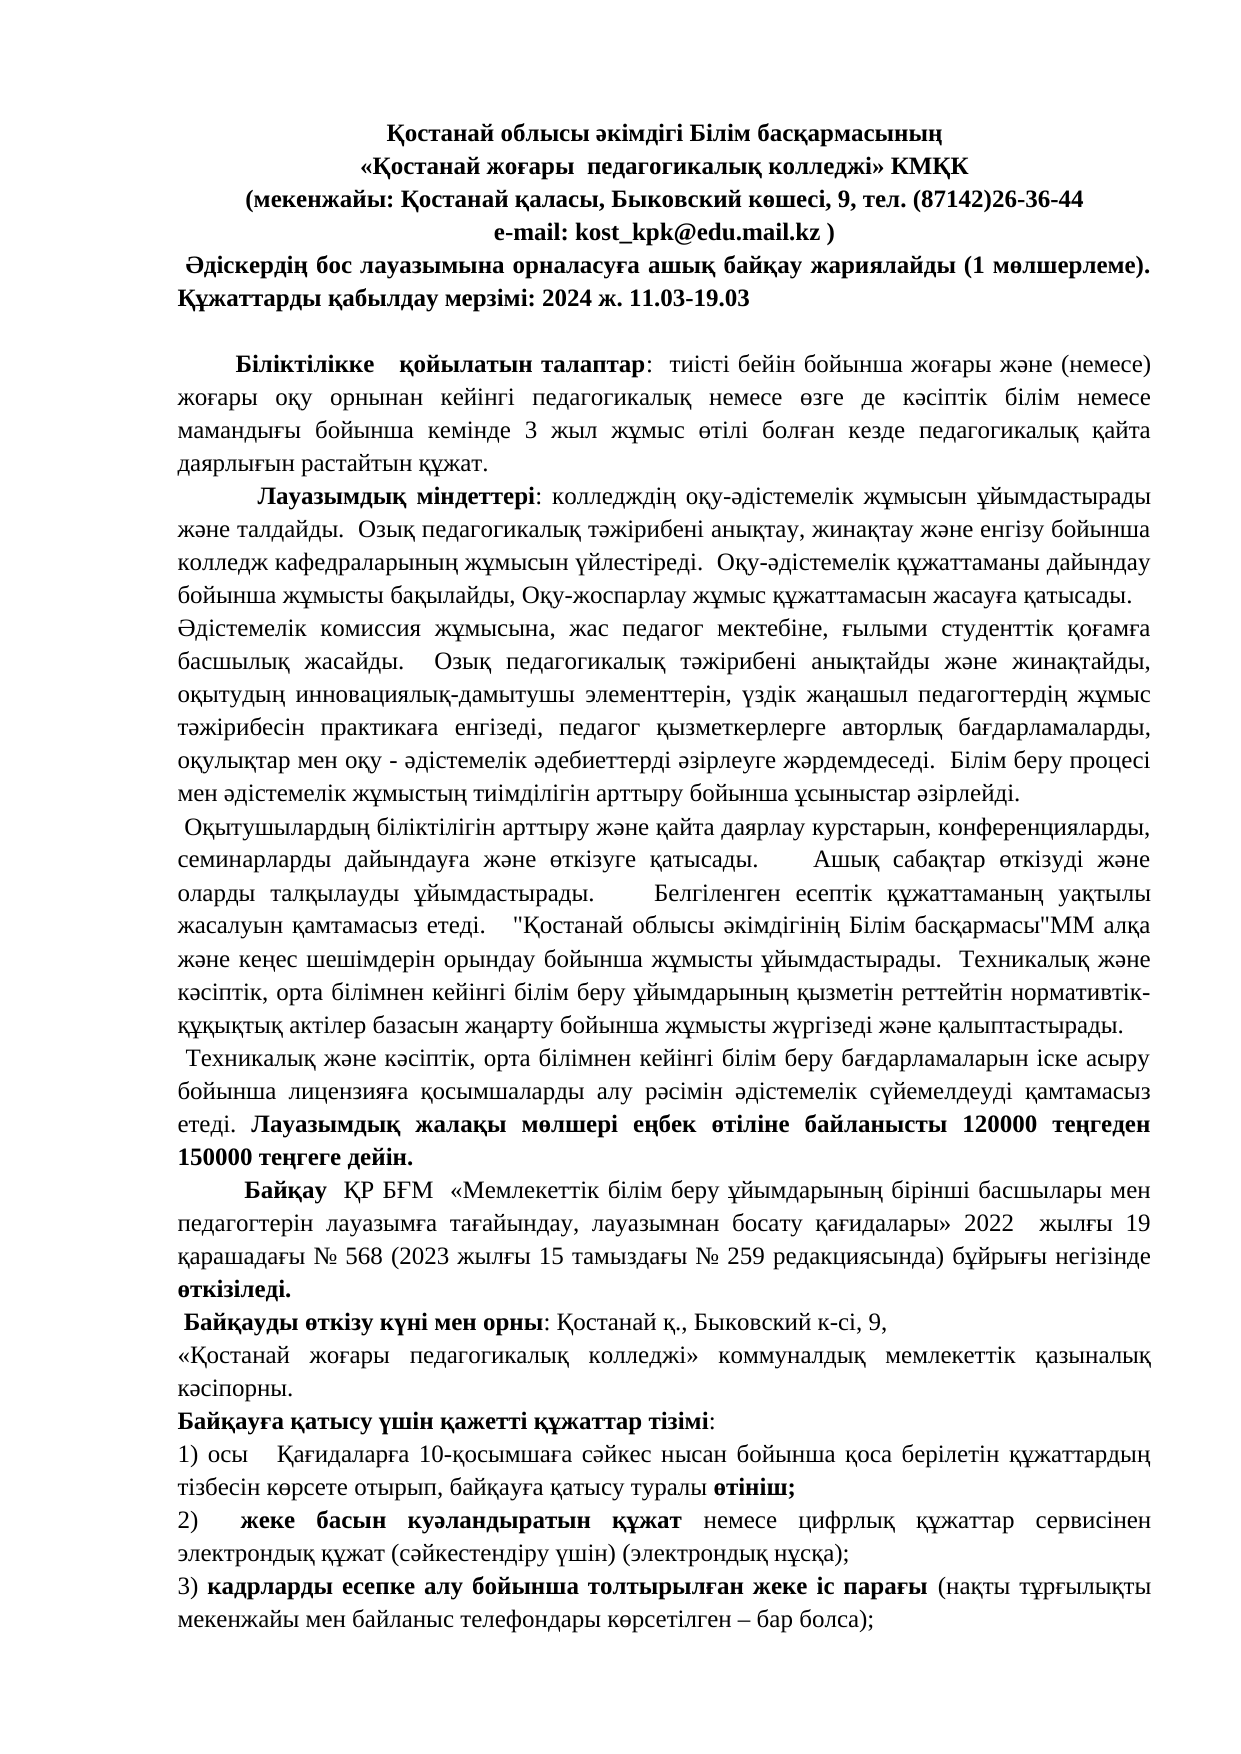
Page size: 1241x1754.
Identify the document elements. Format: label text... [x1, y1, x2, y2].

text «Қостанай жоғары педагогикалық колледжі» КМҚК [177, 151, 1152, 180]
text (мекенжайы: Қостанай қаласы, Быковский көшесі, 9, тел. (87142)26-36-44 [177, 184, 1152, 213]
text Байқауды өткізу күні мен орны: Қостанай қ., Быковский к-сі, 9, [177, 1307, 1152, 1336]
text 3) кадрларды есепке алу бойынша толтырылған жеке іс парағы (нақты тұрғылықты мекенжайы мен байланыс телефондары көрсетілген – бар болса); [177, 1571, 1152, 1633]
text Оқытушылардың біліктілігін арттыру және қайта даярлау курстарын, конференцияларды, семинарларды дайындауға және өткізуге қатысады. Ашық сабақтар өткізуді және оларды талқылауды ұйымдастырады. Белгіленген есептік құжаттаманың уақтылы жасалуын қамтамасыз етеді. "Қостанай облысы әкімдігінің Білім басқармасы"ММ алқа және кеңес шешімдерін орындау бойынша жұмысты ұйымдастырады. Техникалық және кәсіптік, орта білімнен кейінгі білім беру ұйымдарының қызметін реттейтін нормативтік-құқықтық актілер базасын жаңарту бойынша жұмысты жүргізеді және қалыптастырады. [177, 812, 1152, 1038]
text Әдістемелік комиссия жұмысына, жас педагог мектебіне, ғылыми студенттік қоғамға басшылық жасайды. Озық педагогикалық тәжірибені анықтайды және жинақтайды, оқытудың инновациялық-дамытушы элементтерін, үздік жаңашыл педагогтердің жұмыс тәжірибесін практикаға енгізеді, педагог қызметкерлерге авторлық бағдарламаларды, оқулықтар мен оқу - әдістемелік әдебиеттерді әзірлеуге жәрдемдеседі. Білім беру процесі мен әдістемелік жұмыстың тиімділігін арттыру бойынша ұсыныстар әзірлейді. [177, 613, 1152, 807]
text 2) жеке басын куәландыратын құжат немесе цифрлық құжаттар сервисінен электрондық құжат (сәйкестендіру үшін) (электрондық нұсқа); [177, 1505, 1152, 1567]
text Әдіскердің бос лауазымына орналасуға ашық байқау жариялайды (1 мөлшерлеме). Құжаттарды қабылдау мерзімі: 2024 ж. 11.03-19.03 [177, 250, 1152, 312]
text Қостанай облысы әкімдігі Білім басқармасының [177, 118, 1152, 147]
text e-mail: kost_kpk@edu.mail.kz ) [177, 217, 1152, 246]
text Байқауға қатысу үшін қажетті құжаттар тізімі: [177, 1406, 1152, 1435]
text Лауазымдық міндеттері: колледждің оқу-әдістемелік жұмысын ұйымдастырады және талдайды. Озық педагогикалық тәжірибені анықтау, жинақтау және енгізу бойынша колледж кафедраларының жұмысын үйлестіреді. Оқу-әдістемелік құжаттаманы дайындау бойынша жұмысты бақылайды, Оқу-жоспарлау жұмыс құжаттамасын жасауға қатысады. [177, 481, 1152, 609]
text Техникалық және кәсіптік, орта білімнен кейінгі білім беру бағдарламаларын іске асыру бойынша лицензияға қосымшаларды алу рәсімін әдістемелік сүйемелдеуді қамтамасыз етеді. Лауазымдық жалақы мөлшері еңбек өтіліне байланысты 120000 теңгеден 150000 теңгеге дейін. [177, 1043, 1152, 1171]
text 1) осы Қағидаларға 10-қосымшаға сәйкес нысан бойынша қоса берілетін құжаттардың тізбесін көрсете отырып, байқауға қатысу туралы өтініш; [177, 1439, 1152, 1501]
text Байқау ҚР БҒМ «Мемлекеттік білім беру ұйымдарының бірінші басшылары мен педагогтерін лауазымға тағайындау, лауазымнан босату қағидалары» 2022 жылғы 19 қарашадағы № 568 (2023 жылғы 15 тамыздағы № 259 редакциясында) бұйрығы негізінде өткізіледі. [177, 1175, 1152, 1303]
text Біліктілікке қойылатын талаптар: тиісті бейін бойынша жоғары және (немесе) жоғары оқу орнынан кейінгі педагогикалық немесе өзге де кәсіптік білім немесе мамандығы бойынша кемінде 3 жыл жұмыс өтілі болған кезде педагогикалық қайта даярлығын растайтын құжат. [177, 349, 1152, 477]
text «Қостанай жоғары педагогикалық колледжі» коммуналдық мемлекеттік қазыналық кәсіпорны. [177, 1340, 1152, 1402]
